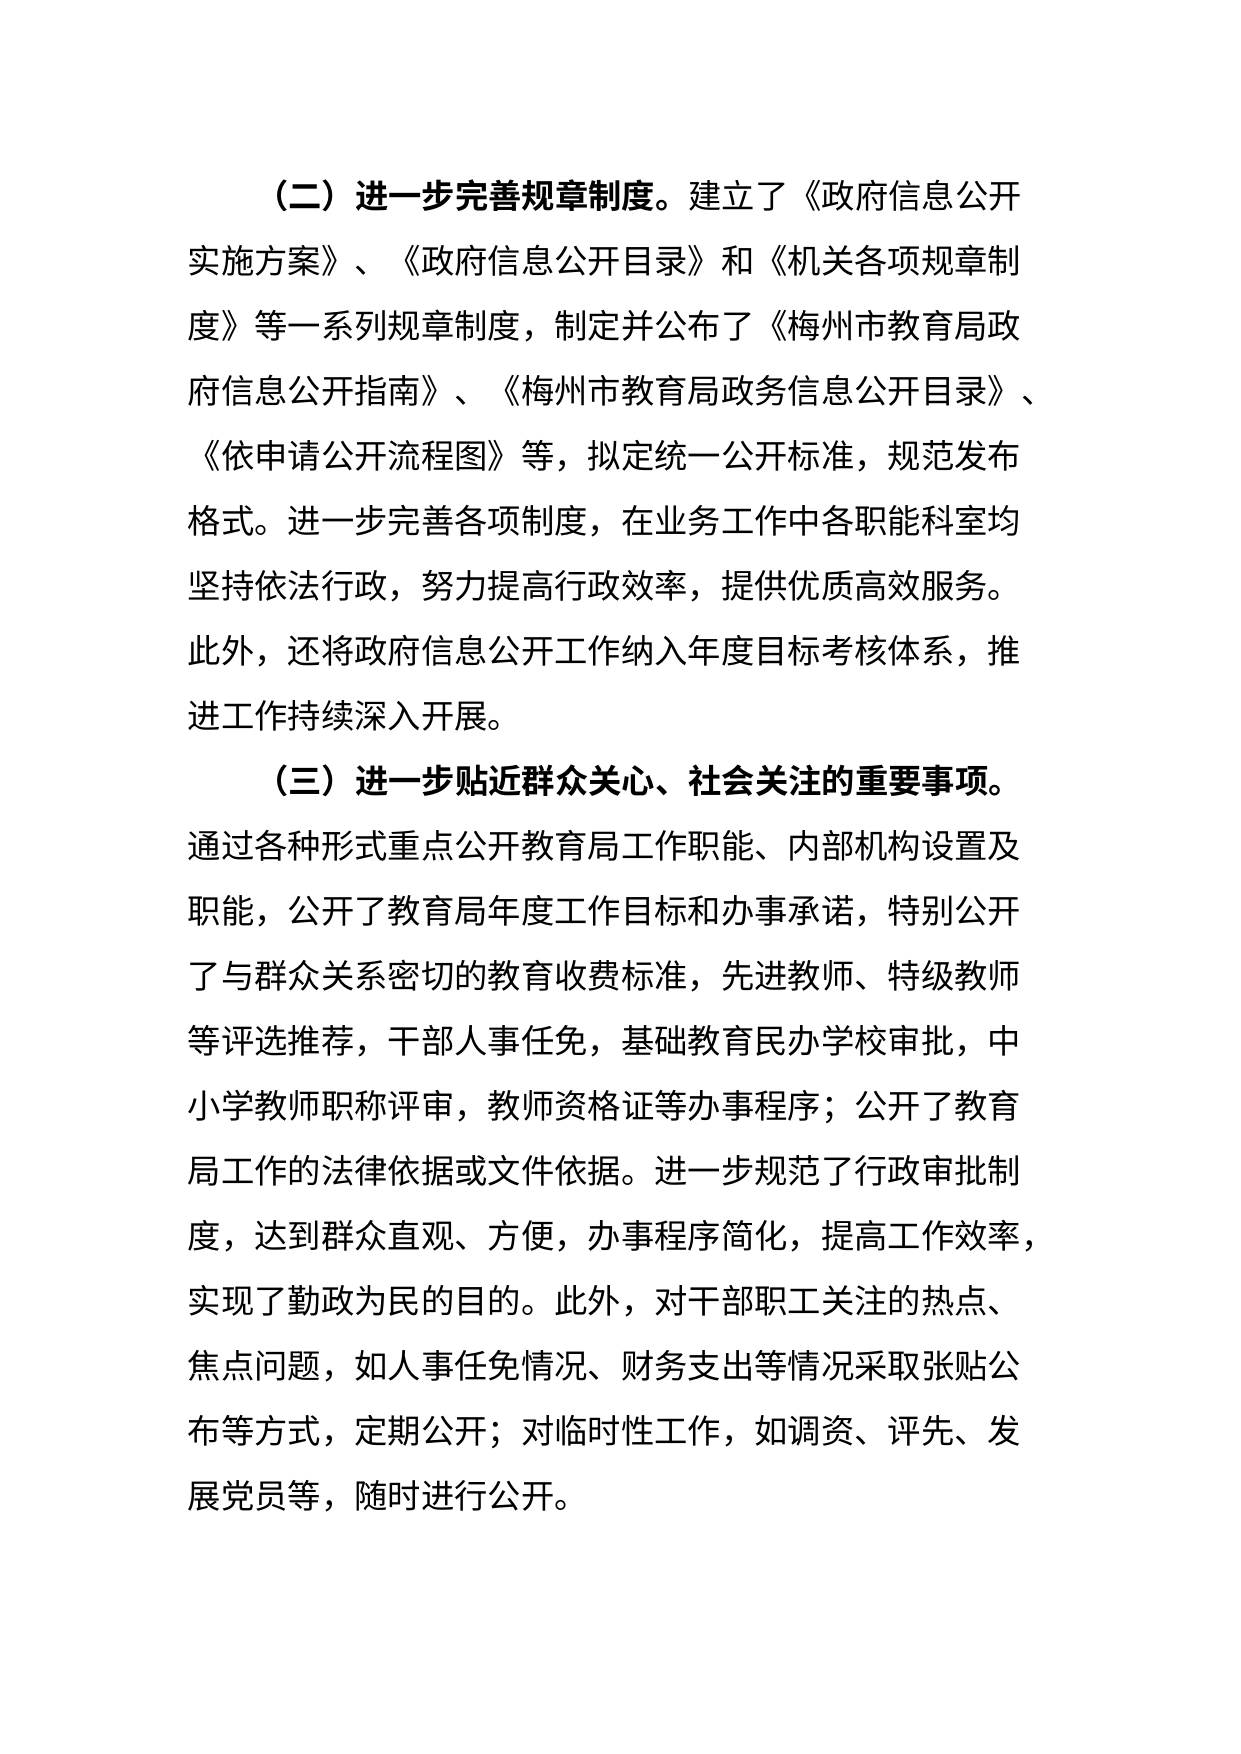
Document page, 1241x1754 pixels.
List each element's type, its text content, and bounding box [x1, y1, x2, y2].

text （二）进一步完善规章制度。建立了《政府信息公开实施方案》、《政府信息公开目录》和《机关各项规章制度》等一系列规章制度，制定并公布了《梅州市教育局政府信息公开指南》、《梅州市教育局政务信息公开目录》、《依申请公开流程图》等，拟定统一公开标准，规范发布格式。进一步完善各项制度，在业务工作中各职能科室均坚持依法行政，努力提高行政效率，提供优质高效服务。此外，还将政府信息公开工作纳入年度目标考核体系，推进工作持续深入开展。 [187, 162, 1053, 747]
text （三）进一步贴近群众关心、社会关注的重要事项。通过各种形式重点公开教育局工作职能、内部机构设置及职能，公开了教育局年度工作目标和办事承诺，特别公开了与群众关系密切的教育收费标准，先进教师、特级教师等评选推荐，干部人事任免，基础教育民办学校审批，中小学教师职称评审，教师资格证等办事程序；公开了教育局工作的法律依据或文件依据。进一步规范了行政审批制度，达到群众直观、方便，办事程序简化，提高工作效率，实现了勤政为民的目的。此外，对干部职工关注的热点、焦点问题，如人事任免情况、财务支出等情况采取张贴公布等方式，定期公开；对临时性工作，如调资、评先、发展党员等，随时进行公开。 [187, 747, 1053, 1527]
